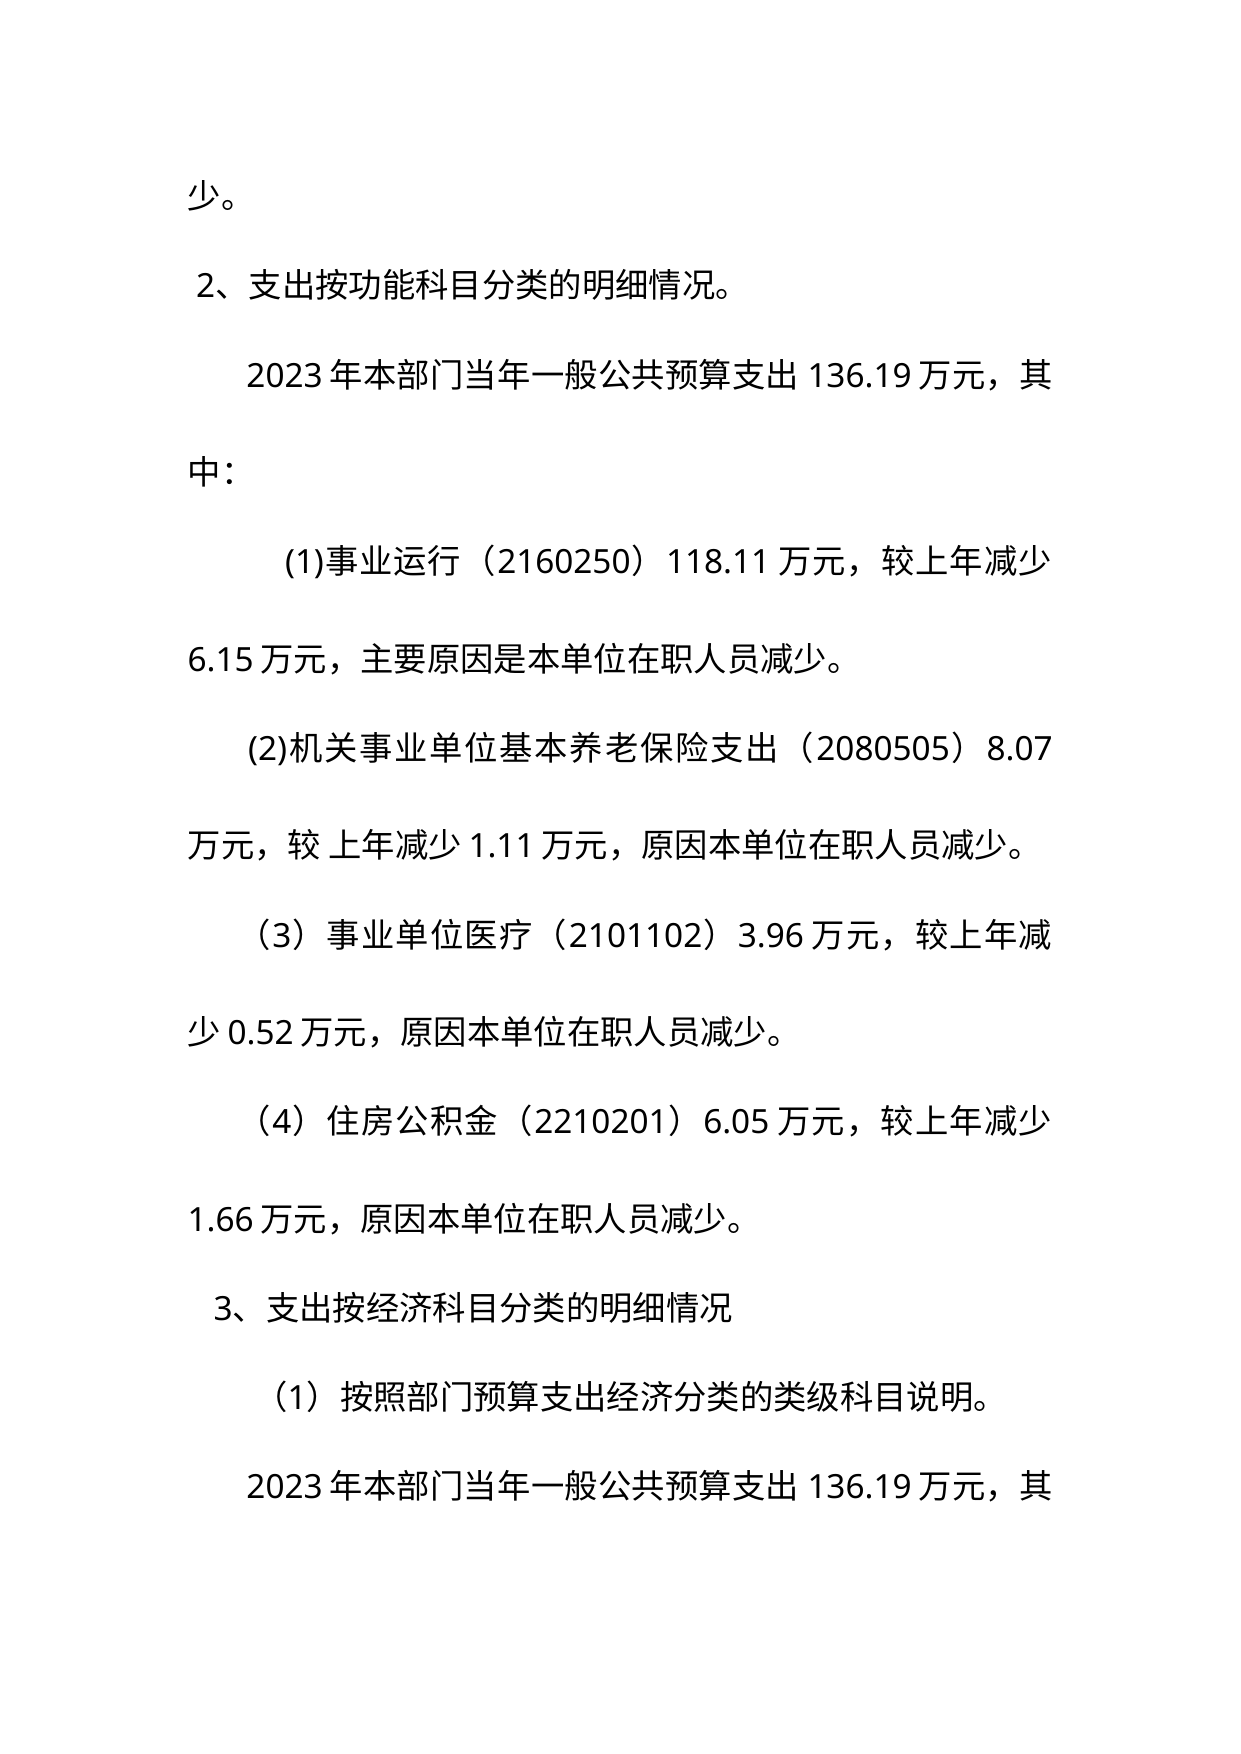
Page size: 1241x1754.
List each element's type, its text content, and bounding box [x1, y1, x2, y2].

text （4）住房公积金（2210201）6.05万元，较上年减少1.66万元，原因本单位在职人员减少。 [187, 1087, 1053, 1249]
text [187, 162, 1053, 227]
list 2、支出按功能科目分类的明细情况。 [187, 251, 1053, 316]
text （3）事业单位医疗（2101102）3.96万元，较上年减少0.52万元，原因本单位在职人员减少。 [187, 900, 1053, 1063]
text 3、支出按经济科目分类的明细情况 [187, 1273, 1053, 1338]
text (2)机关事业单位基本养老保险支出（2080505）8.07万元，较 上年减少1.11万元，原因本单位在职人员减少。 [187, 713, 1053, 876]
text （1）按照部门预算支出经济分类的类级科目说明。 [187, 1363, 1053, 1428]
text 2023年本部门当年一般公共预算支出136.19万元，其中： [187, 340, 1053, 503]
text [187, 1452, 1053, 1517]
text (1)事业运行（2160250）118.11万元，较上年减少6.15万元，主要原因是本单位在职人员减少。 [187, 527, 1053, 689]
